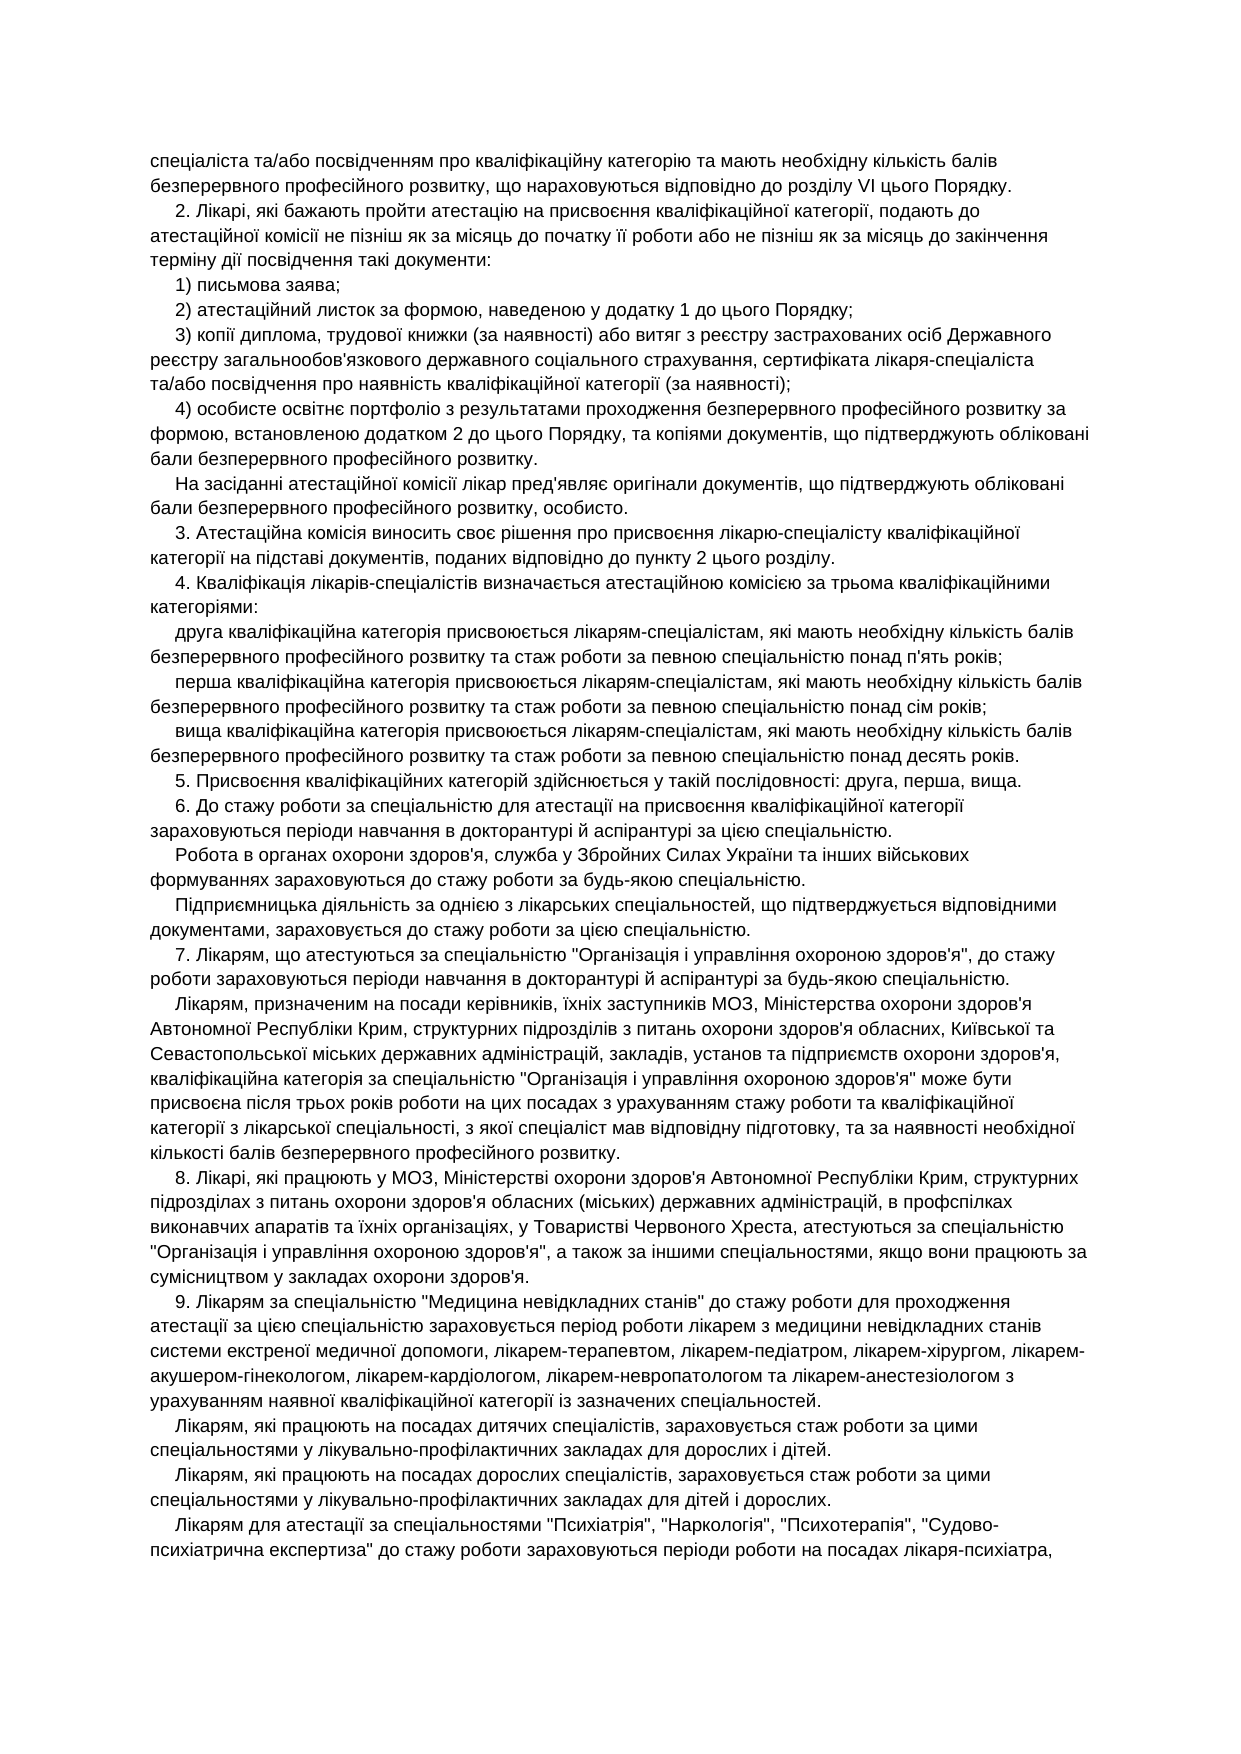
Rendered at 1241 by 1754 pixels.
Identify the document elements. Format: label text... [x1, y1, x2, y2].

text 4) особисте освітнє портфоліо з результатами проходження безперервного професійного розвитку за формою, встановленою додатком 2 до цього Порядку, та копіями документів, що підтверджують обліковані бали безперервного професійного розвитку. [150, 398, 1090, 469]
text Підприємницька діяльність за однією з лікарських спеціальностей, що підтверджується відповідними документами, зараховується до стажу роботи за цією спеціальністю. [150, 894, 1090, 940]
text 8. Лікарі, які працюють у МОЗ, Міністерстві охорони здоров'я Автономної Республіки Крим, структурних підрозділах з питань охорони здоров'я обласних (міських) державних адміністрацій, в профспілках виконавчих апаратів та їхніх організаціях, у Товаристві Червоного Хреста, атестуються за спеціальністю "Організація і управління охороною здоров'я", а також за іншими спеціальностями, якщо вони працюють за сумісництвом у закладах охорони здоров'я. [150, 1166, 1090, 1287]
text 2. Лікарі, які бажають пройти атестацію на присвоєння кваліфікаційної категорії, подають до атестаційної комісії не пізніш як за місяць до початку її роботи або не пізніш як за місяць до закінчення терміну дії посвідчення такі документи: [150, 199, 1090, 271]
text На засіданні атестаційної комісії лікар пред'являє оригінали документів, що підтверджують обліковані бали безперервного професійного розвитку, особисто. [150, 472, 1090, 519]
text 2) атестаційний листок за формою, наведеною у додатку 1 до цього Порядку; [150, 299, 1090, 320]
text 3. Атестаційна комісія виносить своє рішення про присвоєння лікарю-спеціалісту кваліфікаційної категорії на підставі документів, поданих відповідно до пункту 2 цього розділу. [150, 522, 1090, 568]
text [150, 150, 1090, 196]
text друга кваліфікаційна категорія присвоюється лікарям-спеціалістам, які мають необхідну кількість балів безперервного професійного розвитку та стаж роботи за певною спеціальністю понад п'ять років; [150, 621, 1090, 667]
text 1) письмова заява; [150, 274, 1090, 296]
text 4. Кваліфікація лікарів-спеціалістів визначається атестаційною комісією за трьома кваліфікаційними категоріями: [150, 571, 1090, 618]
text 5. Присвоєння кваліфікаційних категорій здійснюється у такій послідовності: друга, перша, вища. [150, 770, 1090, 791]
text Лікарям, які працюють на посадах дитячих спеціалістів, зараховується стаж роботи за цими спеціальностями у лікувально-профілактичних закладах для дорослих і дітей. [150, 1414, 1090, 1461]
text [150, 1513, 1090, 1560]
text вища кваліфікаційна категорія присвоюється лікарям-спеціалістам, які мають необхідну кількість балів безперервного професійного розвитку та стаж роботи за певною спеціальністю понад десять років. [150, 720, 1090, 767]
text 7. Лікарям, що атестуються за спеціальністю "Організація і управління охороною здоров'я", до стажу роботи зараховуються періоди навчання в докторантурі й аспірантурі за будь-якою спеціальністю. [150, 943, 1090, 990]
text Лікарям, призначеним на посади керівників, їхніх заступників МОЗ, Міністерства охорони здоров'я Автономної Республіки Крим, структурних підрозділів з питань охорони здоров'я обласних, Київської та Севастопольської міських державних адміністрацій, закладів, установ та підприємств охорони здоров'я, кваліфікаційна категорія за спеціальністю "Організація і управління охороною здоров'я" може бути присвоєна після трьох років роботи на цих посадах з урахуванням стажу роботи та кваліфікаційної категорії з лікарської спеціальності, з якої спеціаліст мав відповідну підготовку, та за наявності необхідної кількості балів безперервного професійного розвитку. [150, 993, 1090, 1163]
text Лікарям, які працюють на посадах дорослих спеціалістів, зараховується стаж роботи за цими спеціальностями у лікувально-профілактичних закладах для дітей і дорослих. [150, 1464, 1090, 1510]
text Робота в органах охорони здоров'я, служба у Збройних Силах України та інших військових формуваннях зараховуються до стажу роботи за будь-якою спеціальністю. [150, 844, 1090, 891]
text перша кваліфікаційна категорія присвоюється лікарям-спеціалістам, які мають необхідну кількість балів безперервного професійного розвитку та стаж роботи за певною спеціальністю понад сім років; [150, 671, 1090, 717]
text 9. Лікарям за спеціальністю "Медицина невідкладних станів" до стажу роботи для проходження атестації за цією спеціальністю зараховується період роботи лікарем з медицини невідкладних станів системи екстреної медичної допомоги, лікарем-терапевтом, лікарем-педіатром, лікарем-хірургом, лікарем-акушером-гінекологом, лікарем-кардіологом, лікарем-невропатологом та лікарем-анестезіологом з урахуванням наявної кваліфікаційної категорії із зазначених спеціальностей. [150, 1290, 1090, 1411]
text 6. До стажу роботи за спеціальністю для атестації на присвоєння кваліфікаційної категорії зараховуються періоди навчання в докторантурі й аспірантурі за цією спеціальністю. [150, 794, 1090, 841]
text 3) копії диплома, трудової книжки (за наявності) або витяг з реєстру застрахованих осіб Державного реєстру загальнообов'язкового державного соціального страхування, сертифіката лікаря-спеціаліста та/або посвідчення про наявність кваліфікаційної категорії (за наявності); [150, 323, 1090, 395]
